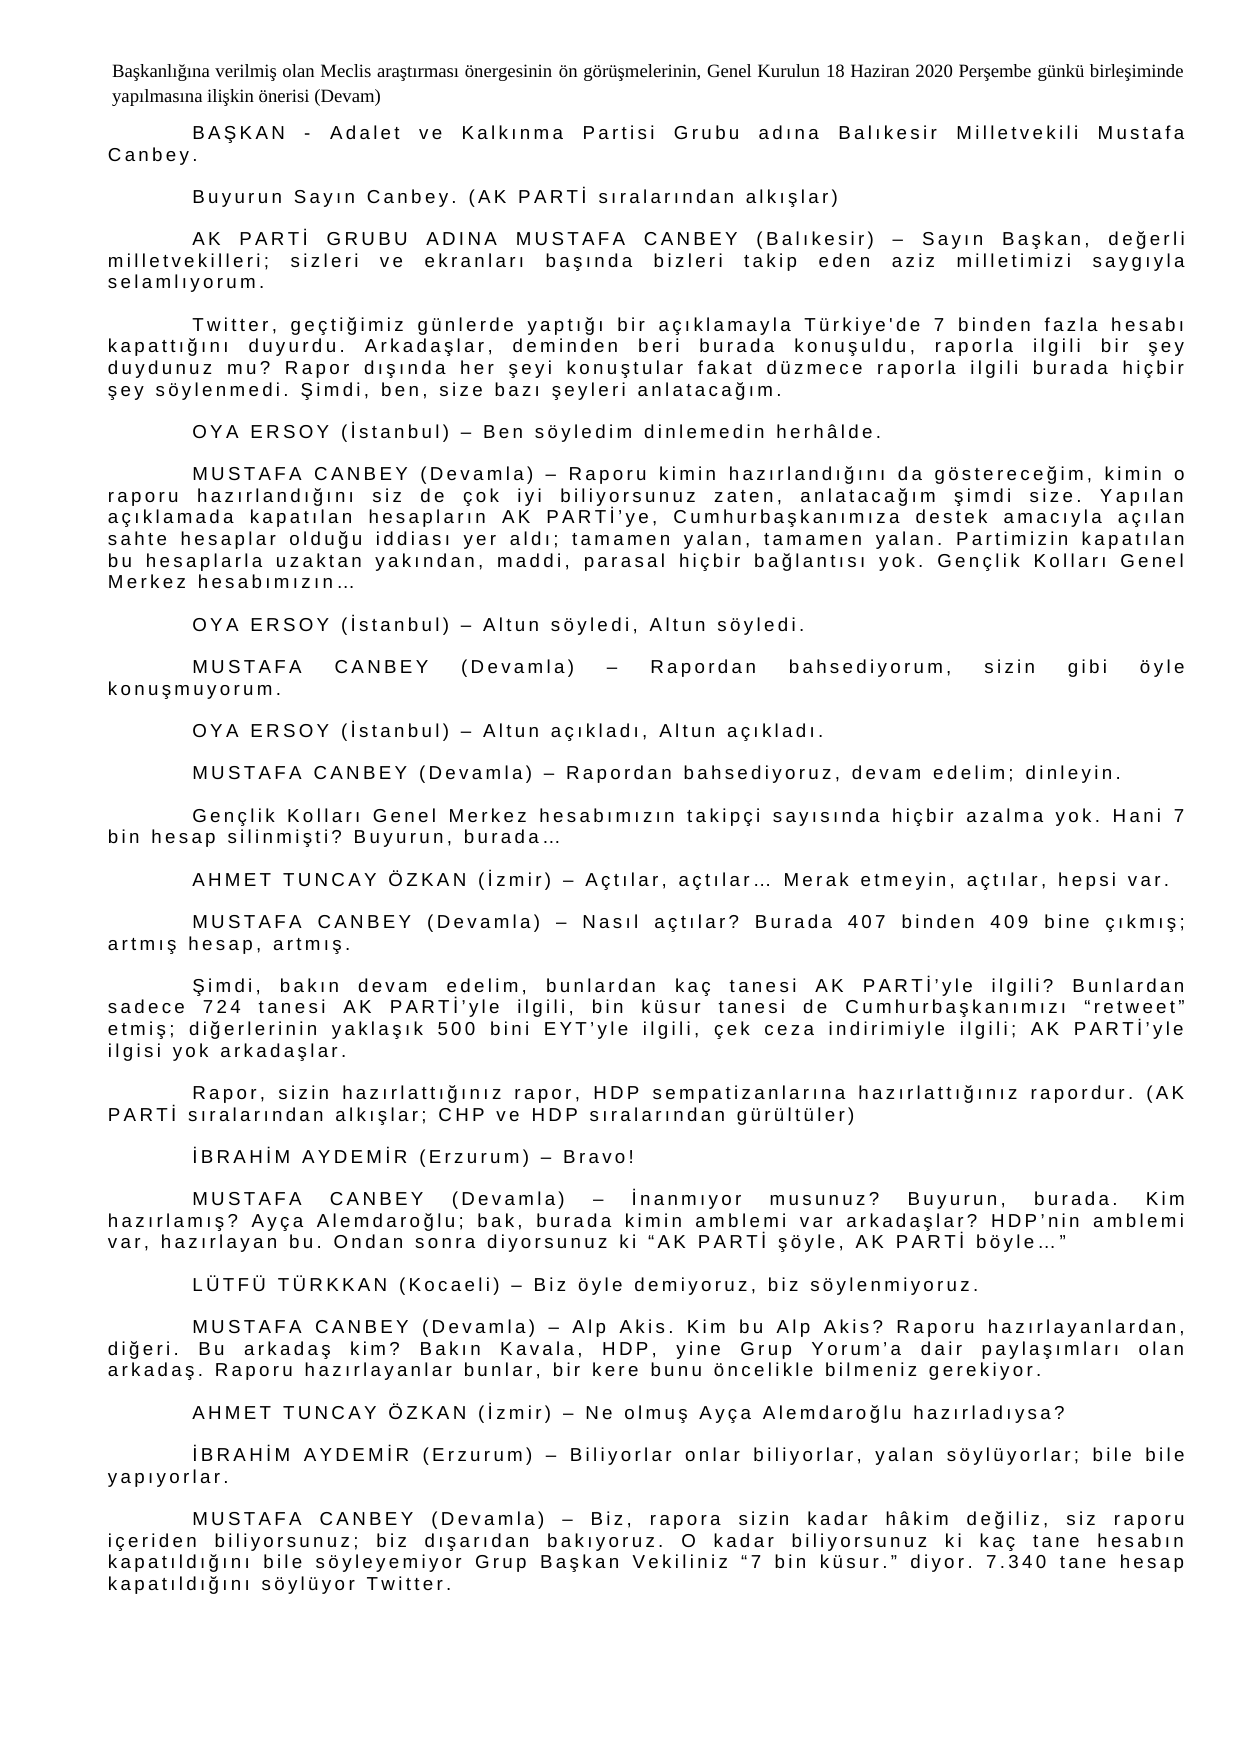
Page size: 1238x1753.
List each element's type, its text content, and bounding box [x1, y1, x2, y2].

text OYA ERSOY (İstanbul) – Ben söyledim dinlemedin herhâlde. [108, 421, 1186, 442]
text Gençlik Kolları Genel Merkez hesabımızın takipçi sayısında hiçbir azalma yok. Hani 7 bin hesap silinmişti? Buyurun, burada… [108, 804, 1186, 848]
text OYA ERSOY (İstanbul) – Altun söyledi, Altun söyledi. [108, 613, 1186, 635]
text MUSTAFA CANBEY (Devamla) – Biz, rapora sizin kadar hâkim değiliz, siz raporu içeriden biliyorsunuz; biz dışarıdan bakıyoruz. O kadar biliyorsunuz ki kaç tane hesabın kapatıldığını bile söyleyemiyor Grup Başkan Vekiliniz “7 bin küsur.” diyor. 7.340 tane hesap kapatıldığını söylüyor Twitter. [108, 1508, 1186, 1594]
text LÜTFÜ TÜRKKAN (Kocaeli) – Biz öyle demiyoruz, biz söylenmiyoruz. [108, 1274, 1186, 1295]
text MUSTAFA CANBEY (Devamla) – İnanmıyor musunuz? Buyurun, burada. Kim hazırlamış? Ayça Alemdaroğlu; bak, burada kimin amblemi var arkadaşlar? HDP’nin amblemi var, hazırlayan bu. Ondan sonra diyorsunuz ki “AK PARTİ şöyle, AK PARTİ böyle…” [108, 1188, 1186, 1253]
text BAŞKAN - Adalet ve Kalkınma Partisi Grubu adına Balıkesir Milletvekili Mustafa Canbey. [108, 122, 1186, 165]
text İBRAHİM AYDEMİR (Erzurum) – Bravo! [108, 1146, 1186, 1167]
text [112, 60, 1184, 106]
text AHMET TUNCAY ÖZKAN (İzmir) – Ne olmuş Ayça Alemdaroğlu hazırladıysa? [108, 1402, 1186, 1423]
text MUSTAFA CANBEY (Devamla) – Rapordan bahsediyorum, sizin gibi öyle konuşmuyorum. [108, 656, 1186, 699]
text MUSTAFA CANBEY (Devamla) – Raporu kimin hazırlandığını da göstereceğim, kimin o raporu hazırlandığını siz de çok iyi biliyorsunuz zaten, anlatacağım şimdi size. Yapılan açıklamada kapatılan hesapların AK PARTİ’ye, Cumhurbaşkanımıza destek amacıyla açılan sahte hesaplar olduğu iddiası yer aldı; tamamen yalan, tamamen yalan. Partimizin kapatılan bu hesaplarla uzaktan yakından, maddi, parasal hiçbir bağlantısı yok. Gençlik Kolları Genel Merkez hesabımızın… [108, 463, 1186, 592]
text MUSTAFA CANBEY (Devamla) – Rapordan bahsediyoruz, devam edelim; dinleyin. [108, 762, 1186, 784]
text MUSTAFA CANBEY (Devamla) – Nasıl açtılar? Burada 407 binden 409 bine çıkmış; artmış hesap, artmış. [108, 911, 1186, 954]
text Şimdi, bakın devam edelim, bunlardan kaç tanesi AK PARTİ’yle ilgili? Bunlardan sadece 724 tanesi AK PARTİ’yle ilgili, bin küsur tanesi de Cumhurbaşkanımızı “retweet” etmiş; diğerlerinin yaklaşık 500 bini EYT’yle ilgili, çek ceza indirimiyle ilgili; AK PARTİ’yle ilgisi yok arkadaşlar. [108, 975, 1186, 1061]
text İBRAHİM AYDEMİR (Erzurum) – Biliyorlar onlar biliyorlar, yalan söylüyorlar; bile bile yapıyorlar. [108, 1444, 1186, 1487]
text AK PARTİ GRUBU ADINA MUSTAFA CANBEY (Balıkesir) – Sayın Başkan, değerli milletvekilleri; sizleri ve ekranları başında bizleri takip eden aziz milletimizi saygıyla selamlıyorum. [108, 228, 1186, 293]
text Twitter, geçtiğimiz günlerde yaptığı bir açıklamayla Türkiye'de 7 binden fazla hesabı kapattığını duyurdu. Arkadaşlar, deminden beri burada konuşuldu, raporla ilgili bir şey duydunuz mu? Rapor dışında her şeyi konuştular fakat düzmece raporla ilgili burada hiçbir şey söylenmedi. Şimdi, ben, size bazı şeyleri anlatacağım. [108, 314, 1186, 400]
text Rapor, sizin hazırlattığınız rapor, HDP sempatizanlarına hazırlattığınız rapordur. (AK PARTİ sıralarından alkışlar; CHP ve HDP sıralarından gürültüler) [108, 1082, 1186, 1125]
text MUSTAFA CANBEY (Devamla) – Alp Akis. Kim bu Alp Akis? Raporu hazırlayanlardan, diğeri. Bu arkadaş kim? Bakın Kavala, HDP, yine Grup Yorum’a dair paylaşımları olan arkadaş. Raporu hazırlayanlar bunlar, bir kere bunu öncelikle bilmeniz gerekiyor. [108, 1316, 1186, 1381]
text Buyurun Sayın Canbey. (AK PARTİ sıralarından alkışlar) [108, 186, 1186, 207]
text AHMET TUNCAY ÖZKAN (İzmir) – Açtılar, açtılar… Merak etmeyin, açtılar, hepsi var. [108, 868, 1186, 890]
text OYA ERSOY (İstanbul) – Altun açıkladı, Altun açıkladı. [108, 720, 1186, 741]
